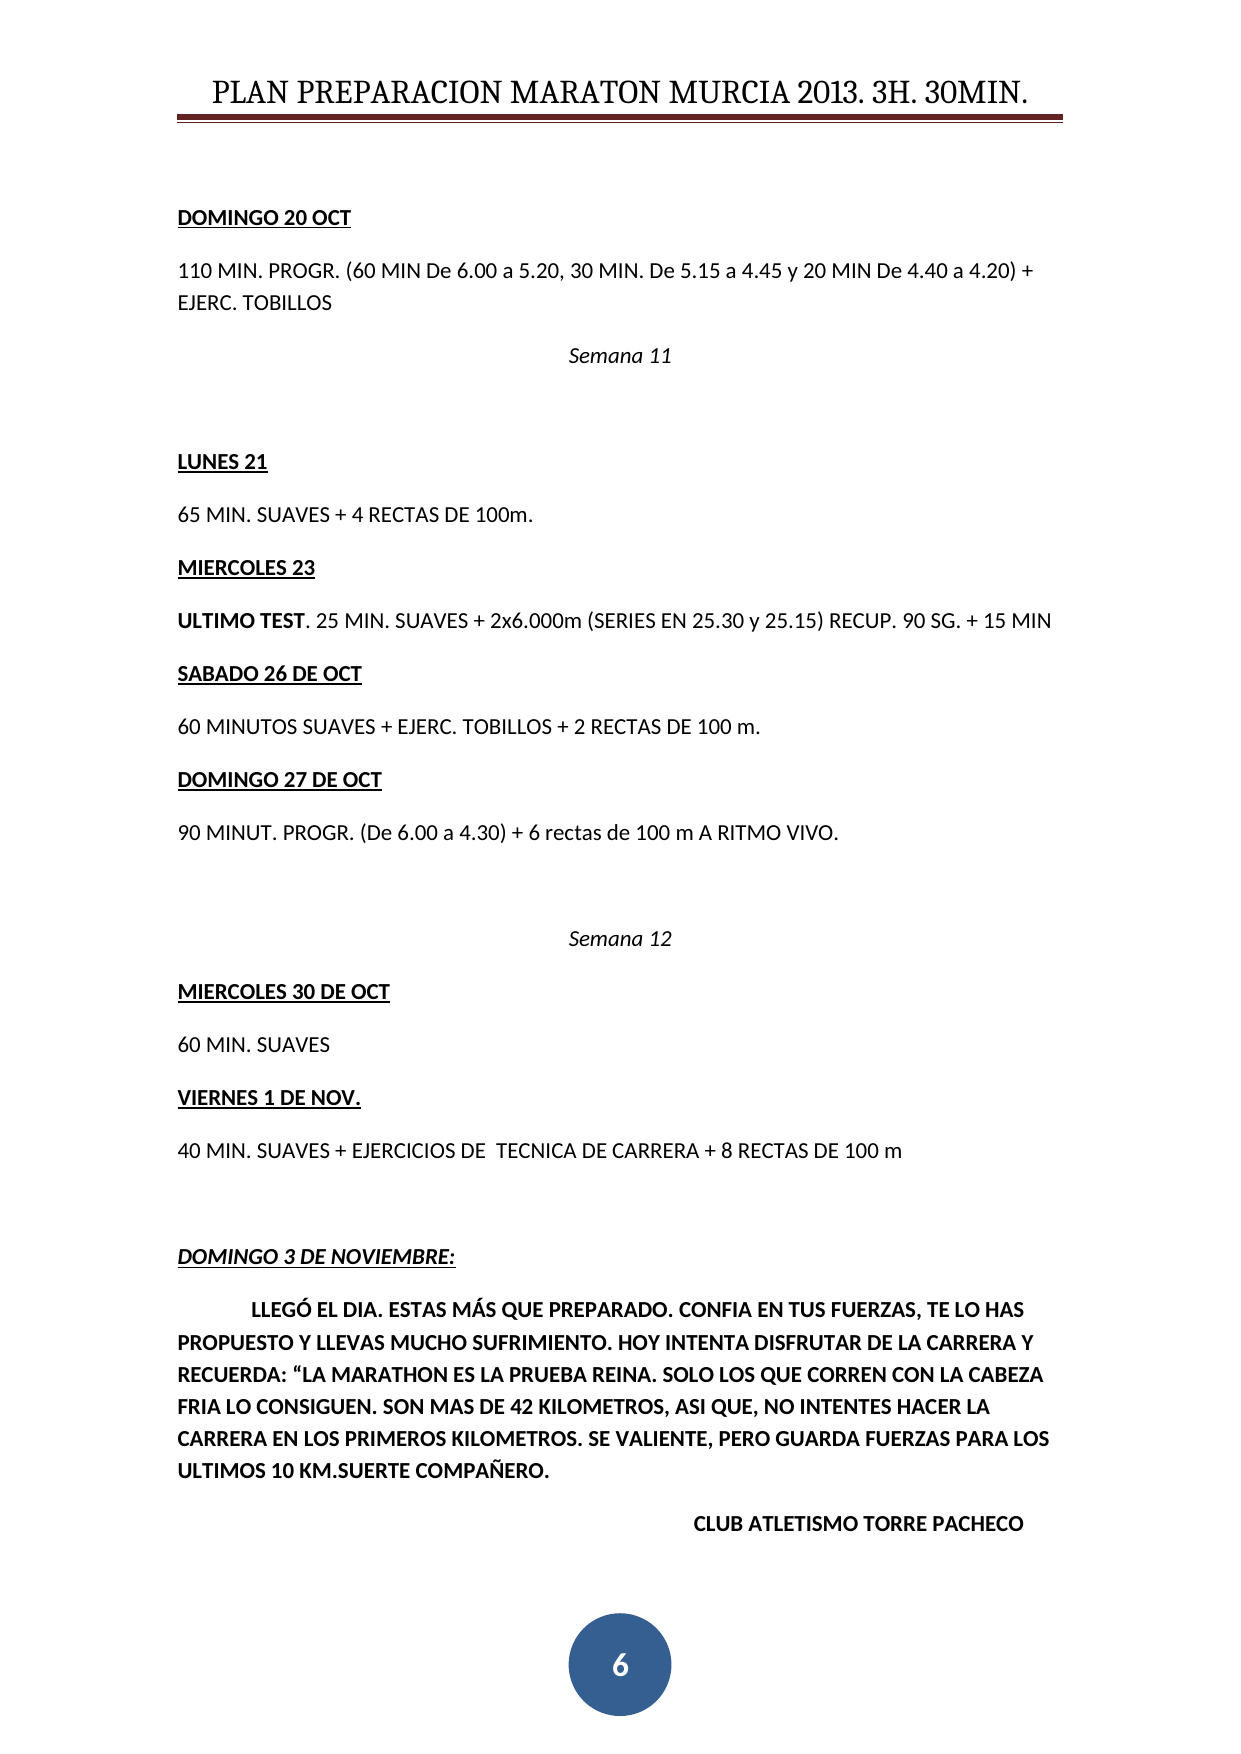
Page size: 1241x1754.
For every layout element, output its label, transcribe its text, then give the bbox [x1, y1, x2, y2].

text SABADO 26 DE OCT [177, 659, 1063, 687]
text 65 MIN. SUAVES + 4 RECTAS DE 100m. [177, 500, 1063, 528]
text 40 MIN. SUAVES + EJERCICIOS DE TECNICA DE CARRERA + 8 RECTAS DE 100 m [177, 1136, 1063, 1164]
text DOMINGO 27 DE OCT [177, 765, 1063, 793]
text ULTIMO TEST. 25 MIN. SUAVES + 2x6.000m (SERIES EN 25.30 y 25.15) RECUP. 90 SG. + 15 MIN [177, 606, 1063, 634]
text MIERCOLES 23 [177, 553, 1063, 581]
text DOMINGO 3 DE NOVIEMBRE: [177, 1242, 1063, 1270]
text CLUB ATLETISMO TORRE PACHECO [177, 1509, 1063, 1537]
text LLEGÓ EL DIA. ESTAS MÁS QUE PREPARADO. CONFIA EN TUS FUERZAS, TE LO HAS PROPUESTO Y LLEVAS MUCHO SUFRIMIENTO. HOY INTENTA DISFRUTAR DE LA CARRERA Y RECUERDA: “LA MARATHON ES LA PRUEBA REINA. SOLO LOS QUE CORREN CON LA CABEZA FRIA LO CONSIGUEN. SON MAS DE 42 KILOMETROS, ASI QUE, NO INTENTES HACER LA CARRERA EN LOS PRIMEROS KILOMETROS. SE VALIENTE, PERO GUARDA FUERZAS PARA LOS ULTIMOS 10 KM.SUERTE COMPAÑERO. [177, 1295, 1063, 1484]
text MIERCOLES 30 DE OCT [177, 977, 1063, 1005]
text 90 MINUT. PROGR. (De 6.00 a 4.30) + 6 rectas de 100 m A RITMO VIVO. [177, 818, 1063, 846]
text 60 MINUTOS SUAVES + EJERC. TOBILLOS + 2 RECTAS DE 100 m. [177, 712, 1063, 740]
text VIERNES 1 DE NOV. [177, 1083, 1063, 1111]
text Semana 11 [177, 341, 1063, 369]
text 110 MIN. PROGR. (60 MIN De 6.00 a 5.20, 30 MIN. De 5.15 a 4.45 y 20 MIN De 4.40 a 4.20) + EJERC. TOBILLOS [177, 256, 1063, 316]
text DOMINGO 20 OCT [177, 203, 1063, 231]
text Semana 12 [177, 924, 1063, 952]
text 60 MIN. SUAVES [177, 1030, 1063, 1058]
text LUNES 21 [177, 447, 1063, 475]
